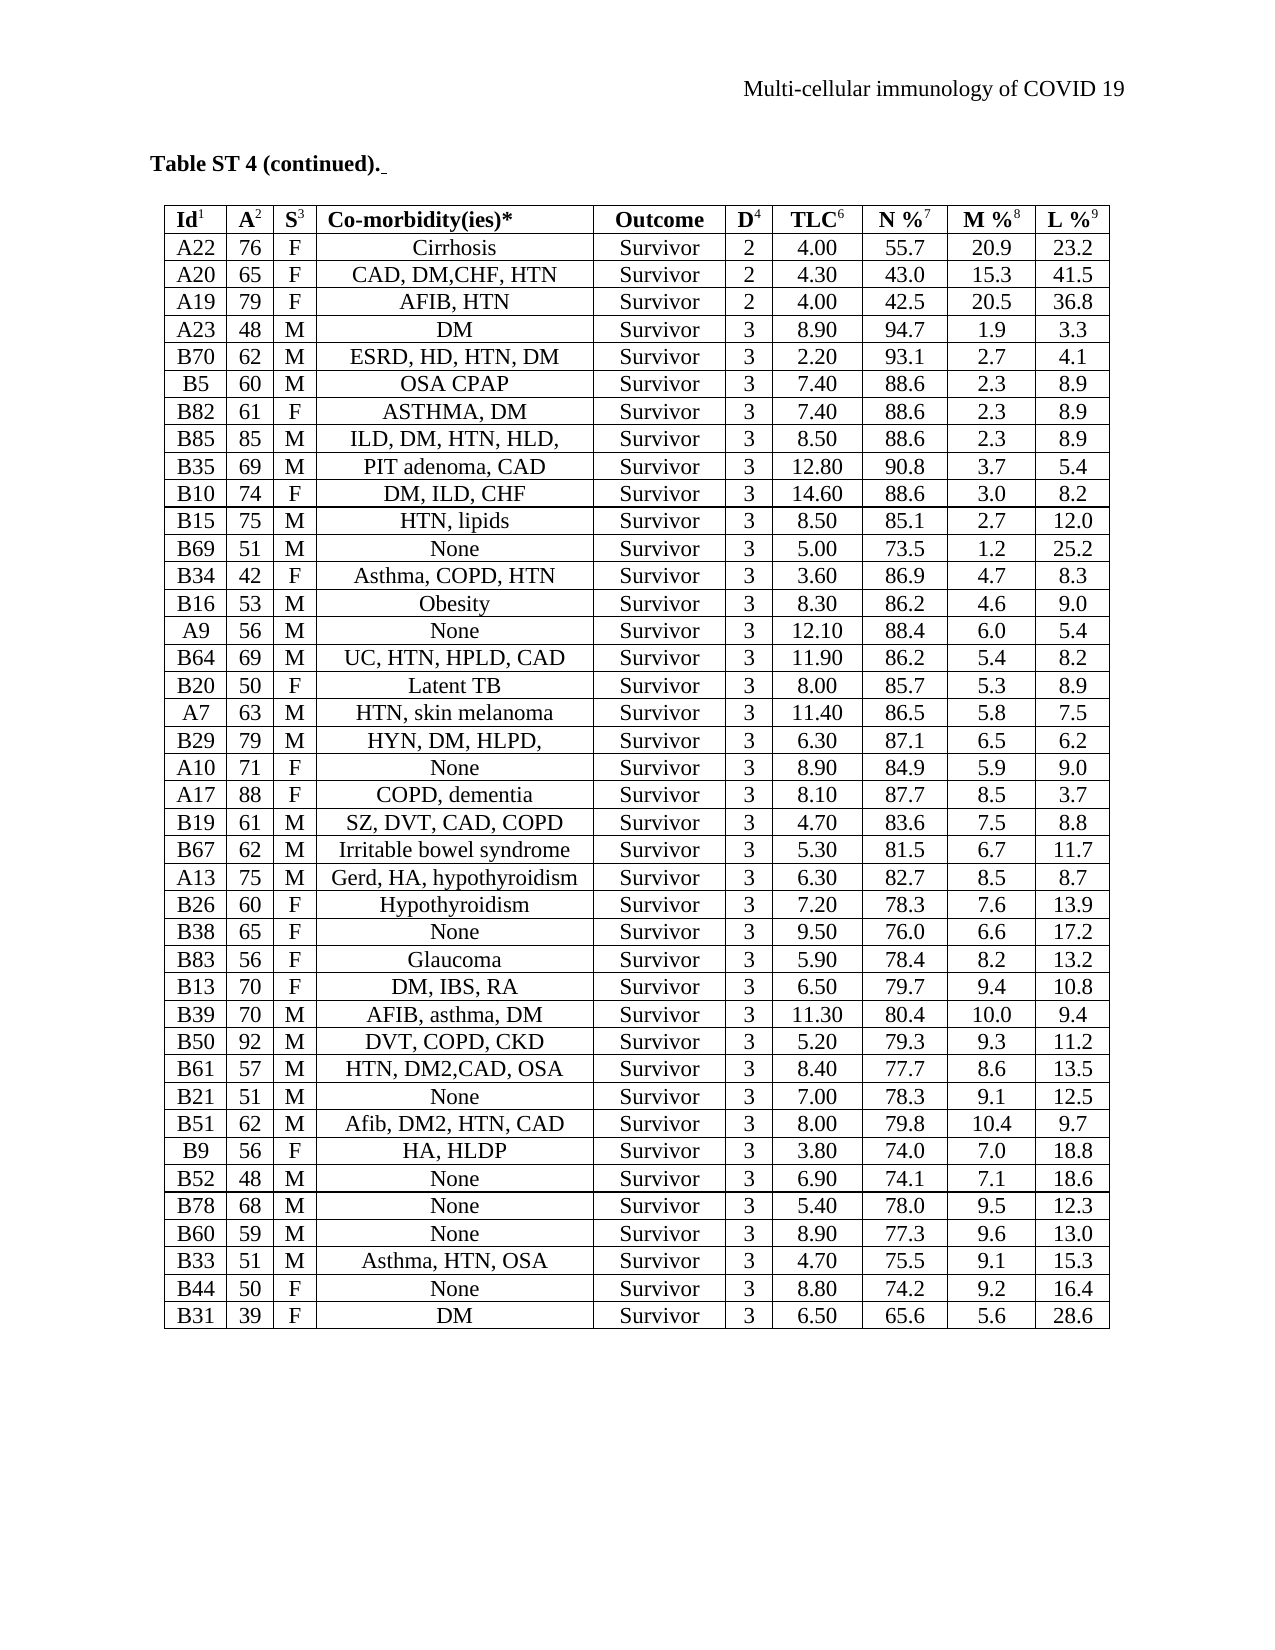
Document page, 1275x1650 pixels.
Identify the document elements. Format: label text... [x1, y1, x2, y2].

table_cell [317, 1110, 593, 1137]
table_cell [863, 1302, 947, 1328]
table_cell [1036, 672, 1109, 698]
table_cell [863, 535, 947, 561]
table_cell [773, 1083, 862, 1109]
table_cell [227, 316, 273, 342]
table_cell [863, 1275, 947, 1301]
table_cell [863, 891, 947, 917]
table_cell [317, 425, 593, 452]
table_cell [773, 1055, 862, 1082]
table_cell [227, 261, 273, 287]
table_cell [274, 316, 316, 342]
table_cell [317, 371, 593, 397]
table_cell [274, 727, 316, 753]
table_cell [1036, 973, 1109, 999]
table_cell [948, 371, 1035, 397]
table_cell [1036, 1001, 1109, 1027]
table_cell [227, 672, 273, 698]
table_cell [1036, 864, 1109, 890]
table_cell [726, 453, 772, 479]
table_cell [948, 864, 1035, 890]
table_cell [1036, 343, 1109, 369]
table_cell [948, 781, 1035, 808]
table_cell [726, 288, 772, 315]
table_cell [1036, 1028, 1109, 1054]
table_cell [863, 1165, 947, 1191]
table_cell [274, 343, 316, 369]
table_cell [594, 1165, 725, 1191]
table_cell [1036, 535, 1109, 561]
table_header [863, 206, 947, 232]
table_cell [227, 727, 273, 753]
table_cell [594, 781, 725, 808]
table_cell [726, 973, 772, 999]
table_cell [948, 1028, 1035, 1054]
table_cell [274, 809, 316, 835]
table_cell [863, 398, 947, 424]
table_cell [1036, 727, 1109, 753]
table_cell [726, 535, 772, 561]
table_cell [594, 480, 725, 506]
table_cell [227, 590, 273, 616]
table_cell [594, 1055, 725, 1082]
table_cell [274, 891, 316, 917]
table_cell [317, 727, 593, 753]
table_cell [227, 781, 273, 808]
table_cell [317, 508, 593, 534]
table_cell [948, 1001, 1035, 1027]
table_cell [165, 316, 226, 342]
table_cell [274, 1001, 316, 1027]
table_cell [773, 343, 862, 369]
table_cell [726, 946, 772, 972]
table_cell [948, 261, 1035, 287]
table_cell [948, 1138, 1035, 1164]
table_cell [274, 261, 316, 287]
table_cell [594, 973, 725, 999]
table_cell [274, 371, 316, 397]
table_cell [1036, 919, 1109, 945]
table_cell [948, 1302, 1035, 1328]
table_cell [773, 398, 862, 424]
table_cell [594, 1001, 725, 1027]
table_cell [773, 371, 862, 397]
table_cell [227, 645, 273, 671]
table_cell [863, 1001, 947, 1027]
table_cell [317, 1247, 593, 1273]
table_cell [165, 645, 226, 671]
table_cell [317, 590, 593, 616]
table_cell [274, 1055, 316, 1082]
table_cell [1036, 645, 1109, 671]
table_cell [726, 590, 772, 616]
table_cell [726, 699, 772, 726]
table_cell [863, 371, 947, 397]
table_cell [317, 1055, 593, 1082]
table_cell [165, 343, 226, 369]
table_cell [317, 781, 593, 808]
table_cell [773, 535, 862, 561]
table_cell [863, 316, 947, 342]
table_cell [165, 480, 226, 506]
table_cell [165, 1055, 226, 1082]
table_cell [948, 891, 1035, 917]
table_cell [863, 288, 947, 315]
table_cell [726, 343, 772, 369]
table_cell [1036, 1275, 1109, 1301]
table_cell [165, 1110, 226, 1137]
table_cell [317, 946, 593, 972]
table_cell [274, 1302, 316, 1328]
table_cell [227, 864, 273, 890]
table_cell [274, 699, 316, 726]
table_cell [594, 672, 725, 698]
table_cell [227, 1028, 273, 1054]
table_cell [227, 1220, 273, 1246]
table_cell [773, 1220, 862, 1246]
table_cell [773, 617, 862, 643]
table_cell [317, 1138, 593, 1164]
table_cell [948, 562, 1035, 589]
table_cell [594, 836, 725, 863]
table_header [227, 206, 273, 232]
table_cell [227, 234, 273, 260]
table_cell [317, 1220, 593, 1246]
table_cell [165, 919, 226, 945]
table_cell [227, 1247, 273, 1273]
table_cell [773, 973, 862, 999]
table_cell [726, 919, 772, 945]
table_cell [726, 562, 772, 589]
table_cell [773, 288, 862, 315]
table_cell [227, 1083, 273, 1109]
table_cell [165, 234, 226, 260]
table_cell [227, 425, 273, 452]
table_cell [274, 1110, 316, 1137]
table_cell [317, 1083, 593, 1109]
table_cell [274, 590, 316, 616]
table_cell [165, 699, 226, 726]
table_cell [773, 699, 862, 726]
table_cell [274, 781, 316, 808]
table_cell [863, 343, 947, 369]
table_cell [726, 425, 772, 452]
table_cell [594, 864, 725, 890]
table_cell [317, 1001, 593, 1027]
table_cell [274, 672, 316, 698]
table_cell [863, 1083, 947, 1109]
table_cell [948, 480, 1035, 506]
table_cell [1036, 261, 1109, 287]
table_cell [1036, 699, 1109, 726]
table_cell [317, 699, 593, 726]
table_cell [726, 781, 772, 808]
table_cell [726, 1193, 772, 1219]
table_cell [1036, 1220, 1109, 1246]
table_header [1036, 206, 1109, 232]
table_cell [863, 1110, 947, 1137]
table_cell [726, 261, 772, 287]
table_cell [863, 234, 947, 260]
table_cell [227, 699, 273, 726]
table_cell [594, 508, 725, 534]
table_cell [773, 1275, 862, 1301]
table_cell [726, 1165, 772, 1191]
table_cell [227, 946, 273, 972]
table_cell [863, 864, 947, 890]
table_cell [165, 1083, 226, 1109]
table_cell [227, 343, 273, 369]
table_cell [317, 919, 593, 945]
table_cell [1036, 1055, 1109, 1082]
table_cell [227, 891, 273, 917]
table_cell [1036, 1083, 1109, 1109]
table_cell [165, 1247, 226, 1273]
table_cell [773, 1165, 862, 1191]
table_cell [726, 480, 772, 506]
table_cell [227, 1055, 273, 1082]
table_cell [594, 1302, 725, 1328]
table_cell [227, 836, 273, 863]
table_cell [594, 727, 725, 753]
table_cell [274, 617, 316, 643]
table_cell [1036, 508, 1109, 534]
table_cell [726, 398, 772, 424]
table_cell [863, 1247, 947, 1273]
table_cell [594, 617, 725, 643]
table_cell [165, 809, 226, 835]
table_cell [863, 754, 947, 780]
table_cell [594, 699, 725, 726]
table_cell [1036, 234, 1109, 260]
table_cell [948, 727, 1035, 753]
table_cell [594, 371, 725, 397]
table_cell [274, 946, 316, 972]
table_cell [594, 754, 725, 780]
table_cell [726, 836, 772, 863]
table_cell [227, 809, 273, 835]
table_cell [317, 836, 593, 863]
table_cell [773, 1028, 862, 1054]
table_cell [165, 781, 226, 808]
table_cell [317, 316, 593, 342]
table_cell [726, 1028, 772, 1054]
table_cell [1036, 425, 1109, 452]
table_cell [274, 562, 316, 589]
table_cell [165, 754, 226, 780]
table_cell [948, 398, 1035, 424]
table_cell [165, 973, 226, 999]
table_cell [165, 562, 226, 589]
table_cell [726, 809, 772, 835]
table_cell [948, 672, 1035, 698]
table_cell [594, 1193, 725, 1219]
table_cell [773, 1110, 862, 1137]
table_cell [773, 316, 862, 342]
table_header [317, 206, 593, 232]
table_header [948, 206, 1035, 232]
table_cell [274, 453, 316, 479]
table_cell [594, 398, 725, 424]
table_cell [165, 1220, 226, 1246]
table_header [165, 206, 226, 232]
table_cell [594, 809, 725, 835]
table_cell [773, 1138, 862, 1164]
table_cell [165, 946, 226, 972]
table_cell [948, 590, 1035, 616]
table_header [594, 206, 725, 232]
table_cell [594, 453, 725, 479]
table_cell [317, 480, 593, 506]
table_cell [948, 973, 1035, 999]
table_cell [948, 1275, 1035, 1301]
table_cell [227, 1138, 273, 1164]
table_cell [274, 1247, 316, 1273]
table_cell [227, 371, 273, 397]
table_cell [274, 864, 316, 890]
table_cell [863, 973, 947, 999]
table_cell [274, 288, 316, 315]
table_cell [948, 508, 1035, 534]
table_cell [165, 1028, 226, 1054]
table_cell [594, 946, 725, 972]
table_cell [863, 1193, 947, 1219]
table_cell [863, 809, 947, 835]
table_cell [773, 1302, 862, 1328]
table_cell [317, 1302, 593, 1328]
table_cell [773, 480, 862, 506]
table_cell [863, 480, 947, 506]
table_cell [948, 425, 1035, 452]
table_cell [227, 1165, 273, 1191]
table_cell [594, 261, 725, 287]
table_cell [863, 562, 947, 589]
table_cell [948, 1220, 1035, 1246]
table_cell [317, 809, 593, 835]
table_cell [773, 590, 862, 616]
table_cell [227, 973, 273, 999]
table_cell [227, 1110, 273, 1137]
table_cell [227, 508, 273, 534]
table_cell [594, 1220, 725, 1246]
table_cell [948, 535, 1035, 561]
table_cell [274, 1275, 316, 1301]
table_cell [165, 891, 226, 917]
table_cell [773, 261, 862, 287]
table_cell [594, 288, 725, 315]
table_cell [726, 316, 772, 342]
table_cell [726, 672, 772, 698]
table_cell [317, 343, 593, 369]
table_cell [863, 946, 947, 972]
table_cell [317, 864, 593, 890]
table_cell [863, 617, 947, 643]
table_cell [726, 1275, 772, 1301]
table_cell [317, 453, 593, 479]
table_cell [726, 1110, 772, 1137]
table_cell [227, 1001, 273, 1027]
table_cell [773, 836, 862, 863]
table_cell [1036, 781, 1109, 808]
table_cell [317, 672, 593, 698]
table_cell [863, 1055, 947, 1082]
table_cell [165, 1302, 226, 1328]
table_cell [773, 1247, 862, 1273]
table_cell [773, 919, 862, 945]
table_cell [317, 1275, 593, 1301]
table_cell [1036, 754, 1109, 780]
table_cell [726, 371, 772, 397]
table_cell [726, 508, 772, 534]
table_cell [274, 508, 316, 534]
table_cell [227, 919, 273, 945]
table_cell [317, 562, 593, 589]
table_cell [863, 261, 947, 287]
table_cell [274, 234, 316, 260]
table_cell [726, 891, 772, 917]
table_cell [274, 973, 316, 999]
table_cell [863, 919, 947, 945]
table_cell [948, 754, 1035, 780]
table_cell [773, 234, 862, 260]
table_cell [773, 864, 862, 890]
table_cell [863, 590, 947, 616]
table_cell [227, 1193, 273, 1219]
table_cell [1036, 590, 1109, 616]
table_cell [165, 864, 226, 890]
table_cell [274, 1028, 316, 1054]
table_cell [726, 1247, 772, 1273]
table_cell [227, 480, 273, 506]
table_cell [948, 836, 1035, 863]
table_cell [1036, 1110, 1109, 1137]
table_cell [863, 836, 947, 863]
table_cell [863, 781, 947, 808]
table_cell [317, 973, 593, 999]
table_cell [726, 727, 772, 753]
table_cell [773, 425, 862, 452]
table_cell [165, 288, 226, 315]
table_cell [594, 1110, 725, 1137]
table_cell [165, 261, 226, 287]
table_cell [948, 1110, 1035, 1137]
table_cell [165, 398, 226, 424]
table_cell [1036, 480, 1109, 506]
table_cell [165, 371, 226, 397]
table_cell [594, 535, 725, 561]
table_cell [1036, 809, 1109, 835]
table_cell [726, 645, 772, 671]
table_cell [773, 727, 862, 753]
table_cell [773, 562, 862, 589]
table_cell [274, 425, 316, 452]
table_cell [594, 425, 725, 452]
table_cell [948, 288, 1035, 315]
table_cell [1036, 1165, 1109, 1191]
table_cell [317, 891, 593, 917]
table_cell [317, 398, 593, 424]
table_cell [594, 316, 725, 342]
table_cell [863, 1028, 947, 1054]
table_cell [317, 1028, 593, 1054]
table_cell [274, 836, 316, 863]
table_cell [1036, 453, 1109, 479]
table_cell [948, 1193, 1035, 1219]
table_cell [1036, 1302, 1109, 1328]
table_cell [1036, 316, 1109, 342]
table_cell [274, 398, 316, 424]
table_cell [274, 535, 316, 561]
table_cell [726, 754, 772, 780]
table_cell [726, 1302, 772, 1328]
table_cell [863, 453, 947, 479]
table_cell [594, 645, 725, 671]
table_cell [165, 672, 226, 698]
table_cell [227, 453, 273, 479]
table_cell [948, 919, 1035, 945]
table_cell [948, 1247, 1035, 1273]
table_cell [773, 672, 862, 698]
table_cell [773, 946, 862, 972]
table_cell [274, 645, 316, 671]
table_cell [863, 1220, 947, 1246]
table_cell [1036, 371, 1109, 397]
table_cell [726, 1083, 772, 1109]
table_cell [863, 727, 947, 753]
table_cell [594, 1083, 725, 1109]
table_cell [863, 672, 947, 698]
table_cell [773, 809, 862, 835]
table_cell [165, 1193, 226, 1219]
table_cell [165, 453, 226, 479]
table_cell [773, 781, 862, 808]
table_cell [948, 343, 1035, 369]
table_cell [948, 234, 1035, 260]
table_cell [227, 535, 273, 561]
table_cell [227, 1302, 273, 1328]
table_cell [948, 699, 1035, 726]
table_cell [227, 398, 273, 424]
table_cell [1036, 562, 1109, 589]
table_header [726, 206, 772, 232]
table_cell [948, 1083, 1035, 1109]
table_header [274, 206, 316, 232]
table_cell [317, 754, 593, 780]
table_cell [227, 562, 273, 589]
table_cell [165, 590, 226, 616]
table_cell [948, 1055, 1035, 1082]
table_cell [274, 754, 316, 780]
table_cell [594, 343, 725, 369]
text Table ST 4 (continued). [150, 150, 1125, 176]
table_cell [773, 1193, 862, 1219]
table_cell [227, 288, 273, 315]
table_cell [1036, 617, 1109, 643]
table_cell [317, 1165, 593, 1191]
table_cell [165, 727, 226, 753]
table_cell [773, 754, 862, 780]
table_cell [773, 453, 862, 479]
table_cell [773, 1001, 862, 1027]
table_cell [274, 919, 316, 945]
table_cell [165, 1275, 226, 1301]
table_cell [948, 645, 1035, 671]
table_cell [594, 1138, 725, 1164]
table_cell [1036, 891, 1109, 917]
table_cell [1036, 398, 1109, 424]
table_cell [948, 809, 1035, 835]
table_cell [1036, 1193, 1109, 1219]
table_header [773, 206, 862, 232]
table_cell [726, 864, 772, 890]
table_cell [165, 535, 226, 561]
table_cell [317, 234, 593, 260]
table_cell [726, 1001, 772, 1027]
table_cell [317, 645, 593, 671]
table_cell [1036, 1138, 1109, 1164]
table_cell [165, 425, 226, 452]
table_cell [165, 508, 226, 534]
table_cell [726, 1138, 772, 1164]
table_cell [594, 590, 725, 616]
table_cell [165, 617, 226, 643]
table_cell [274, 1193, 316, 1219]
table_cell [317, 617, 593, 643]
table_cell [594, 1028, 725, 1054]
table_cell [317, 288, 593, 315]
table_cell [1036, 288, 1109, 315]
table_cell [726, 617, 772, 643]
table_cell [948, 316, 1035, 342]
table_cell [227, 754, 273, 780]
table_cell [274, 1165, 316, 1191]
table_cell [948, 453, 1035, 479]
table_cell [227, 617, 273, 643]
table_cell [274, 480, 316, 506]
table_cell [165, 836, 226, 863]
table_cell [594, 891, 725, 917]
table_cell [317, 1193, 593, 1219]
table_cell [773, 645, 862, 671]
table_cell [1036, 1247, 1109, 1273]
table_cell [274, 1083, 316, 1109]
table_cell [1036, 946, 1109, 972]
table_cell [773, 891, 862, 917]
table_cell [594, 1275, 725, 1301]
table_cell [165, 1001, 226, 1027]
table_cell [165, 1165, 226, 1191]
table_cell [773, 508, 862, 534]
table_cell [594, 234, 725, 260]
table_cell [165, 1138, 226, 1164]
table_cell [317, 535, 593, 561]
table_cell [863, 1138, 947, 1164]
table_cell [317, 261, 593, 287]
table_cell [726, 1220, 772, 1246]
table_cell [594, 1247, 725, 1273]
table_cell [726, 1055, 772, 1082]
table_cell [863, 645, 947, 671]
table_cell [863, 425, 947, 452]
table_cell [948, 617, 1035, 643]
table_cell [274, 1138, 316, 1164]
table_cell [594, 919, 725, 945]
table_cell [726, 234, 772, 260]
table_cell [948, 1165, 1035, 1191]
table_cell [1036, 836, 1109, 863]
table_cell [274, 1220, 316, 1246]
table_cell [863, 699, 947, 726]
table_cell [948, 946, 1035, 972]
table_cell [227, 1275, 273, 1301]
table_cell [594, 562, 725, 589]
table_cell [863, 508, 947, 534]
